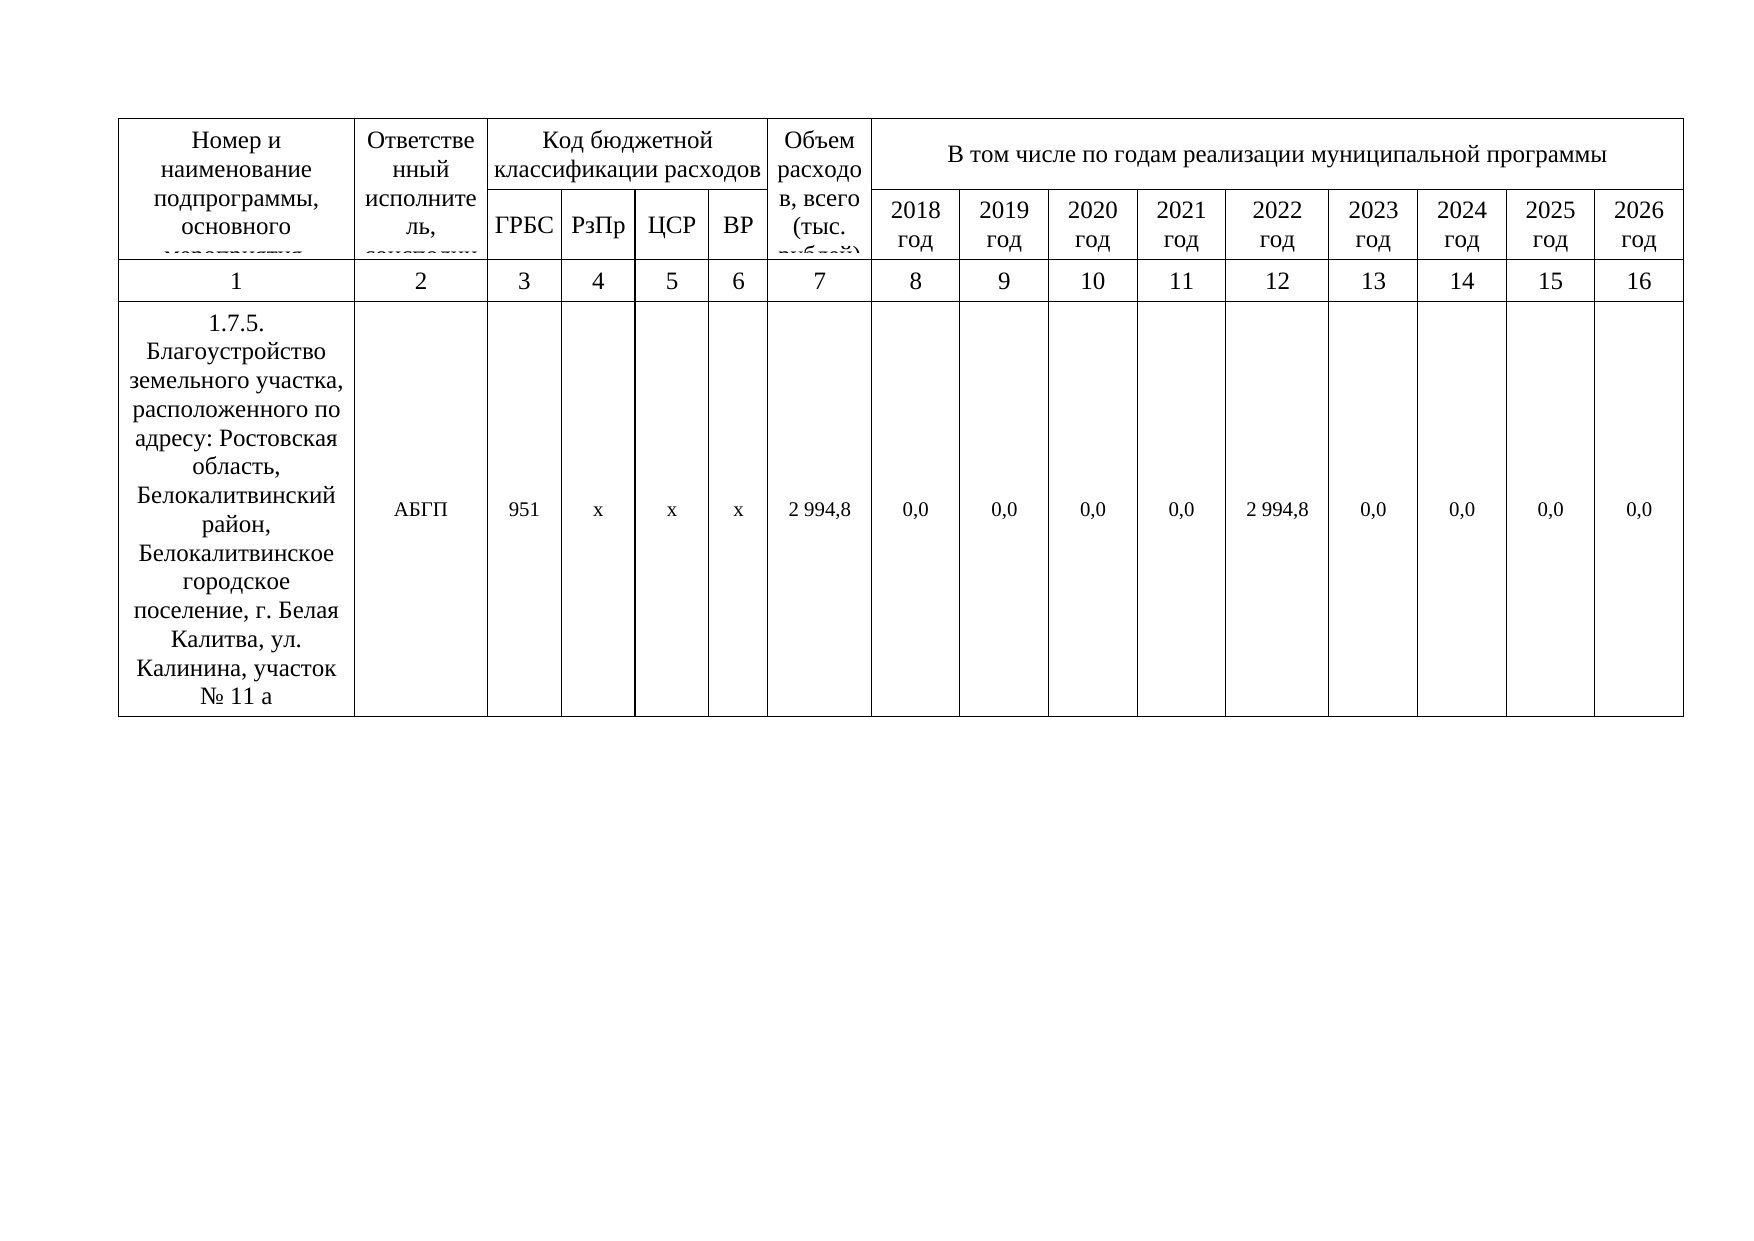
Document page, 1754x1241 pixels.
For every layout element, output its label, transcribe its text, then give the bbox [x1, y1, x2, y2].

table_cell 8 [872, 260, 959, 301]
table_cell 2 994,8 [1226, 302, 1328, 716]
table_cell 7 [768, 260, 871, 301]
table_cell 1 [119, 260, 354, 301]
table_cell 13 [1329, 260, 1417, 301]
table_header В том числе по годам реализации муниципальной программы [872, 119, 1683, 188]
table_cell 2 994,8 [768, 302, 871, 716]
table_cell ВР [709, 190, 767, 259]
table_cell 2023 год [1329, 190, 1417, 259]
table_cell 2019 год [960, 190, 1048, 259]
table_cell 15 [1507, 260, 1594, 301]
table_cell 951 [488, 302, 561, 716]
table_cell 9 [960, 260, 1048, 301]
table_cell 0,0 [1049, 302, 1137, 716]
table_cell 3 [488, 260, 561, 301]
table_cell 0,0 [1507, 302, 1594, 716]
table_cell х [562, 302, 634, 716]
table_cell 5 [636, 260, 708, 301]
table_cell АБГП [355, 302, 487, 716]
table_cell 2018 год [872, 190, 959, 259]
table_cell 2026 год [1595, 190, 1683, 259]
table_cell 1.7.5. Благоустройство земельного участка, расположенного по адресу: Ростовская область, Белокалитвинский район, Белокалитвинское городское поселение, г. Белая Калитва, ул. Калинина, участок № 11 а [119, 302, 354, 716]
table_cell 0,0 [1418, 302, 1506, 716]
table_cell х [709, 302, 767, 716]
table_cell 0,0 [872, 302, 959, 716]
table_header Код бюджетной классификации расходов [488, 119, 767, 188]
table_cell 14 [1418, 260, 1506, 301]
table_cell 10 [1049, 260, 1137, 301]
table_cell 0,0 [1329, 302, 1417, 716]
table_header Номер и наименование подпрограммы, основного мероприятия, приоритетного основного мероприятия [119, 119, 354, 259]
table_cell 6 [709, 260, 767, 301]
table_cell 4 [562, 260, 634, 301]
table_cell 2024 год [1418, 190, 1506, 259]
table_cell 11 [1138, 260, 1225, 301]
table_cell х [636, 302, 708, 716]
table_cell 2021 год [1138, 190, 1225, 259]
table_header Ответственный исполнитель, соисполнители, участники [355, 119, 487, 259]
table_cell 0,0 [1595, 302, 1683, 716]
table_cell 2022 год [1226, 190, 1328, 259]
table_cell 2025 год [1507, 190, 1594, 259]
table_header Объем расходов, всего (тыс. рублей) [768, 119, 871, 259]
table_cell 12 [1226, 260, 1328, 301]
table_cell 16 [1595, 260, 1683, 301]
table_cell ГРБС [488, 190, 561, 259]
table_cell 2 [355, 260, 487, 301]
table_cell 0,0 [960, 302, 1048, 716]
table_cell РзПр [562, 190, 634, 259]
table_cell 2020 год [1049, 190, 1137, 259]
table_cell 0,0 [1138, 302, 1225, 716]
table_cell ЦСР [636, 190, 708, 259]
